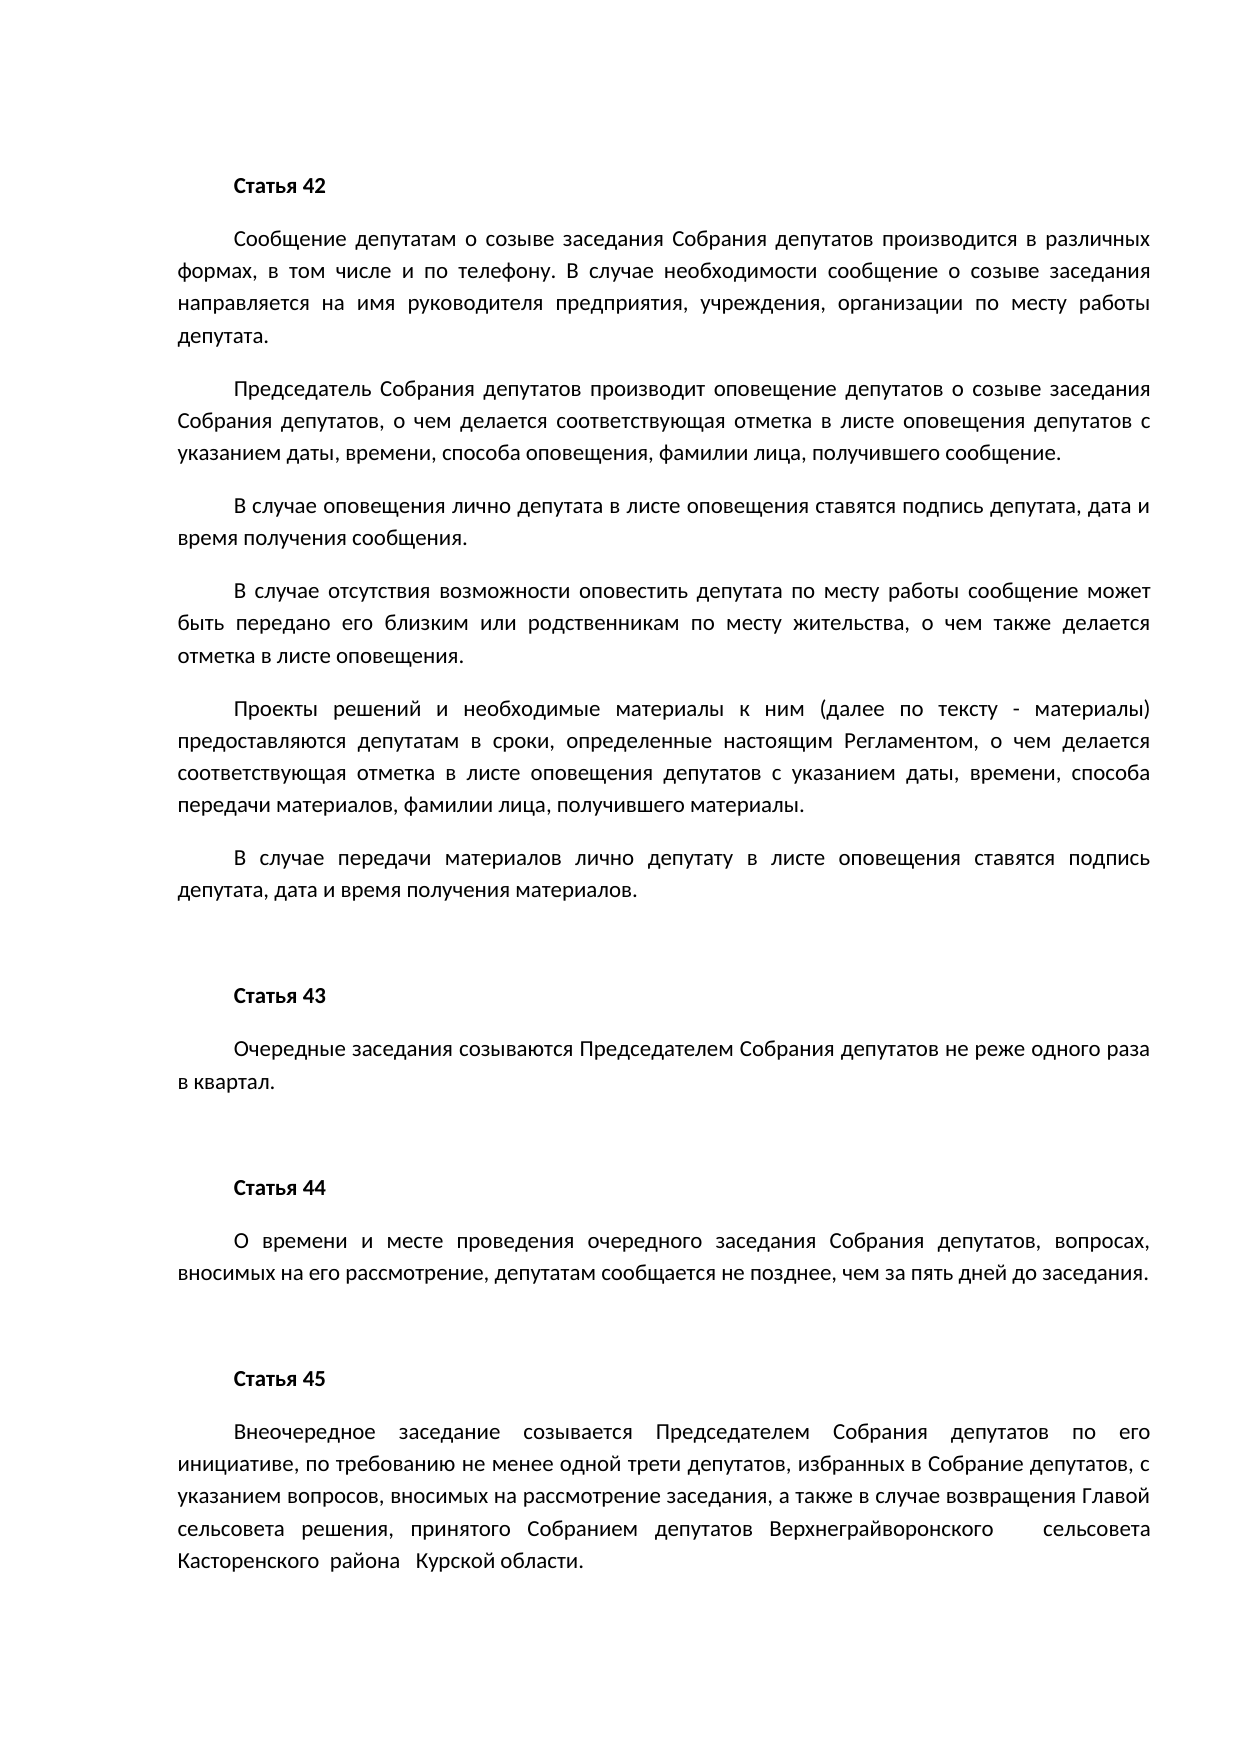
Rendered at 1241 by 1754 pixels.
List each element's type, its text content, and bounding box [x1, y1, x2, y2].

text В случае оповещения лично депутата в листе оповещения ставятся подпись депутата, дата и время получения сообщения. [177, 491, 1152, 551]
text В случае передачи материалов лично депутату в листе оповещения ставятся подпись депутата, дата и время получения материалов. [177, 843, 1152, 903]
text Статья 43 [177, 982, 1152, 1009]
text Председатель Собрания депутатов производит оповещение депутатов о созыве заседания Собрания депутатов, о чем делается соответствующая отметка в листе оповещения депутатов с указанием даты, времени, способа оповещения, фамилии лица, получившего сообщение. [177, 374, 1152, 466]
text Статья 42 [177, 171, 1152, 199]
text Статья 44 [177, 1173, 1152, 1201]
text Статья 45 [177, 1364, 1152, 1392]
text В случае отсутствия возможности оповестить депутата по месту работы сообщение может быть передано его близким или родственникам по месту жительства, о чем также делается отметка в листе оповещения. [177, 576, 1152, 669]
text Внеочередное заседание созывается Председателем Собрания депутатов по его инициативе, по требованию не менее одной трети депутатов, избранных в Собрание депутатов, с указанием вопросов, вносимых на рассмотрение заседания, а также в случае возвращения Главой сельсовета решения, принятого Собранием депутатов Верхнеграйворонского сельсовета Касторенского района Курской области. [177, 1417, 1152, 1574]
text Сообщение депутатам о созыве заседания Собрания депутатов производится в различных формах, в том числе и по телефону. В случае необходимости сообщение о созыве заседания направляется на имя руководителя предприятия, учреждения, организации по месту работы депутата. [177, 224, 1152, 349]
text Очередные заседания созываются Председателем Собрания депутатов не реже одного раза в квартал. [177, 1034, 1152, 1095]
text Проекты решений и необходимые материалы к ним (далее по тексту - материалы) предоставляются депутатам в сроки, определенные настоящим Регламентом, о чем делается соответствующая отметка в листе оповещения депутатов с указанием даты, времени, способа передачи материалов, фамилии лица, получившего материалы. [177, 694, 1152, 818]
text О времени и месте проведения очередного заседания Собрания депутатов, вопросах, вносимых на его рассмотрение, депутатам сообщается не позднее, чем за пять дней до заседания. [177, 1226, 1152, 1286]
